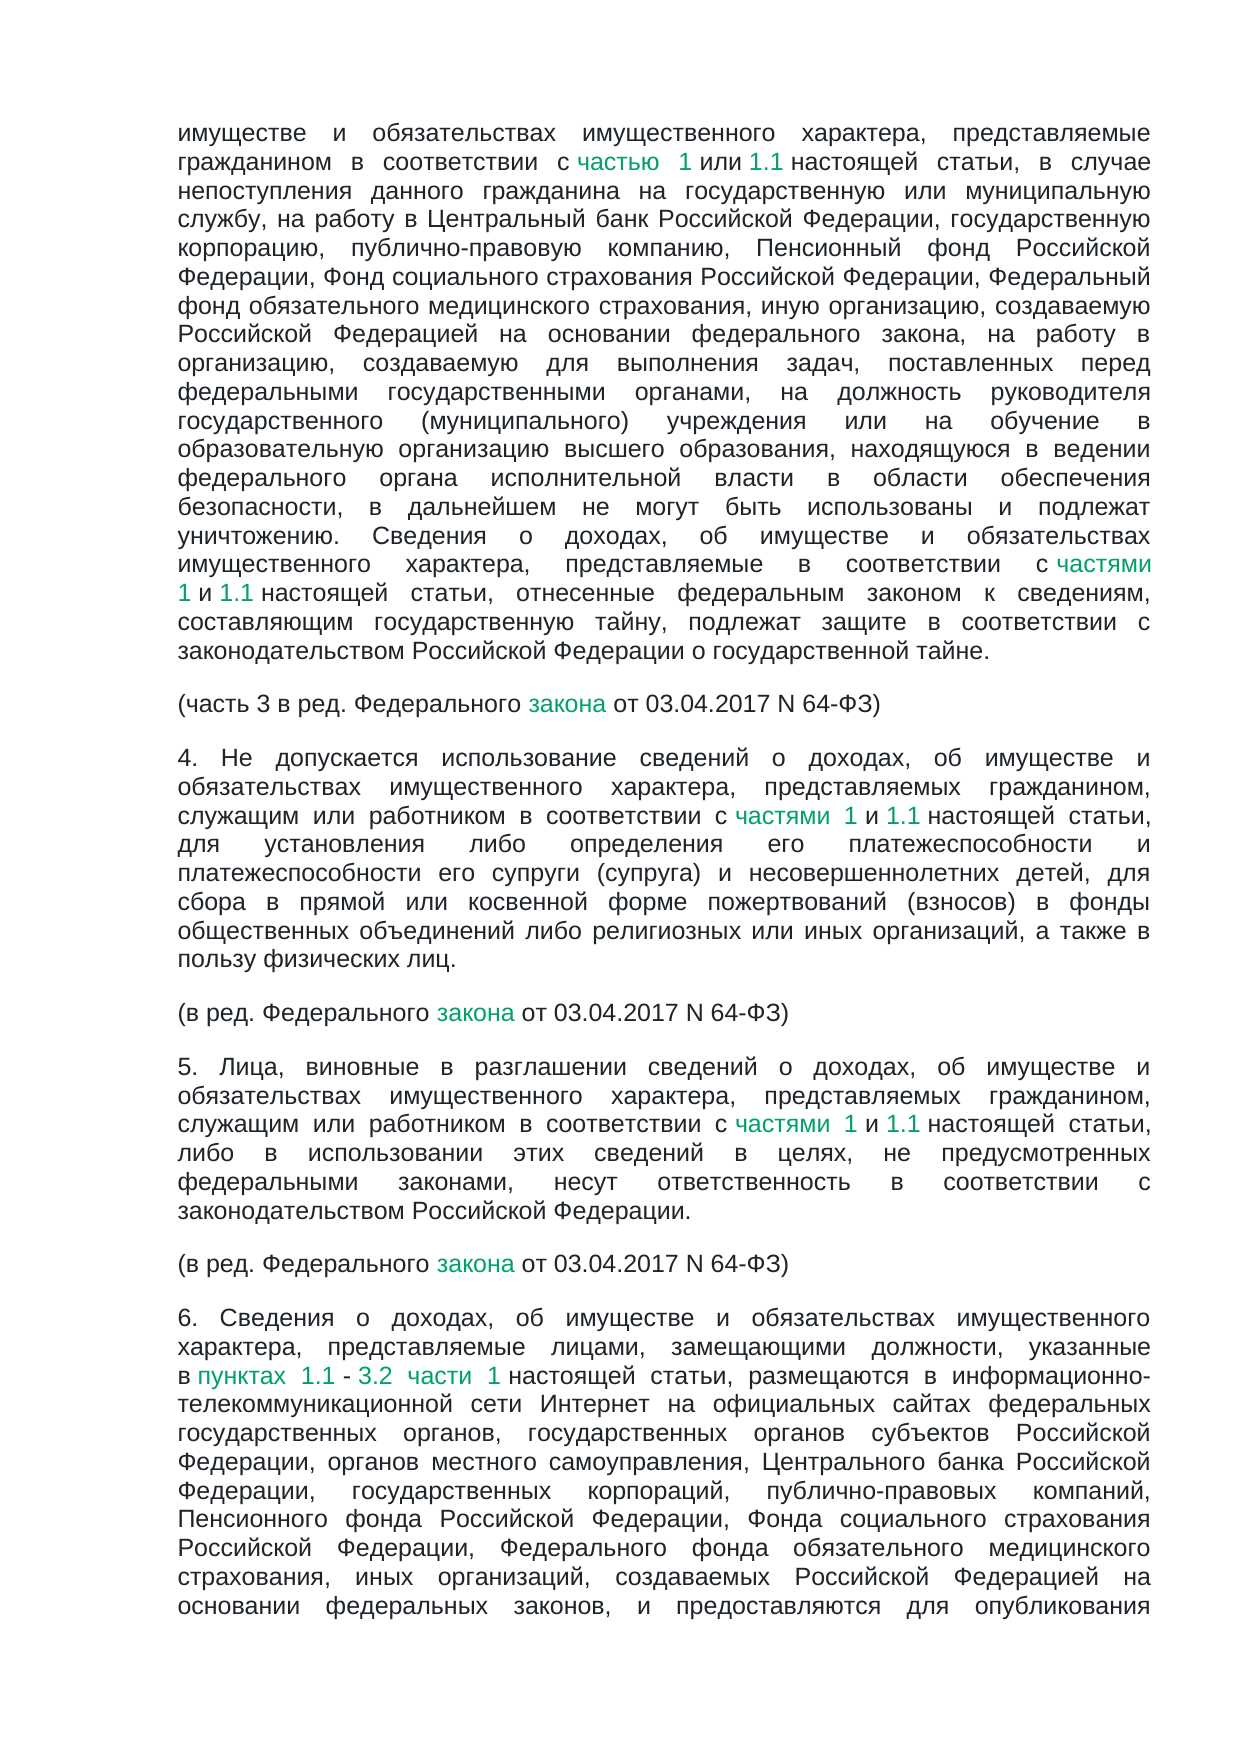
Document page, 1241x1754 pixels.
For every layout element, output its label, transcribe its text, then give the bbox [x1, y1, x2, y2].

text 4. Не допускается использование сведений о доходах, об имуществе и обязательствах имущественного характера, представляемых гражданином, служащим или работником в соответствии с частями 1 и 1.1 настоящей статьи, для установления либо определения его платежеспособности и платежеспособности его супруги (супруга) и несовершеннолетних детей, для сбора в прямой или косвенной форме пожертвований (взносов) в фонды общественных объединений либо религиозных или иных организаций, а также в пользу физических лиц. [177, 743, 1152, 973]
text (часть 3 в ред. Федерального закона от 03.04.2017 N 64-ФЗ) [177, 689, 1152, 718]
text 5. Лица, виновные в разглашении сведений о доходах, об имуществе и обязательствах имущественного характера, представляемых гражданином, служащим или работником в соответствии с частями 1 и 1.1 настоящей статьи, либо в использовании этих сведений в целях, не предусмотренных федеральными законами, несут ответственность в соответствии с законодательством Российской Федерации. [177, 1052, 1152, 1224]
text (в ред. Федерального закона от 03.04.2017 N 64-ФЗ) [177, 1249, 1152, 1278]
text (в ред. Федерального закона от 03.04.2017 N 64-ФЗ) [177, 998, 1152, 1027]
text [177, 118, 1152, 664]
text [177, 1303, 1152, 1619]
